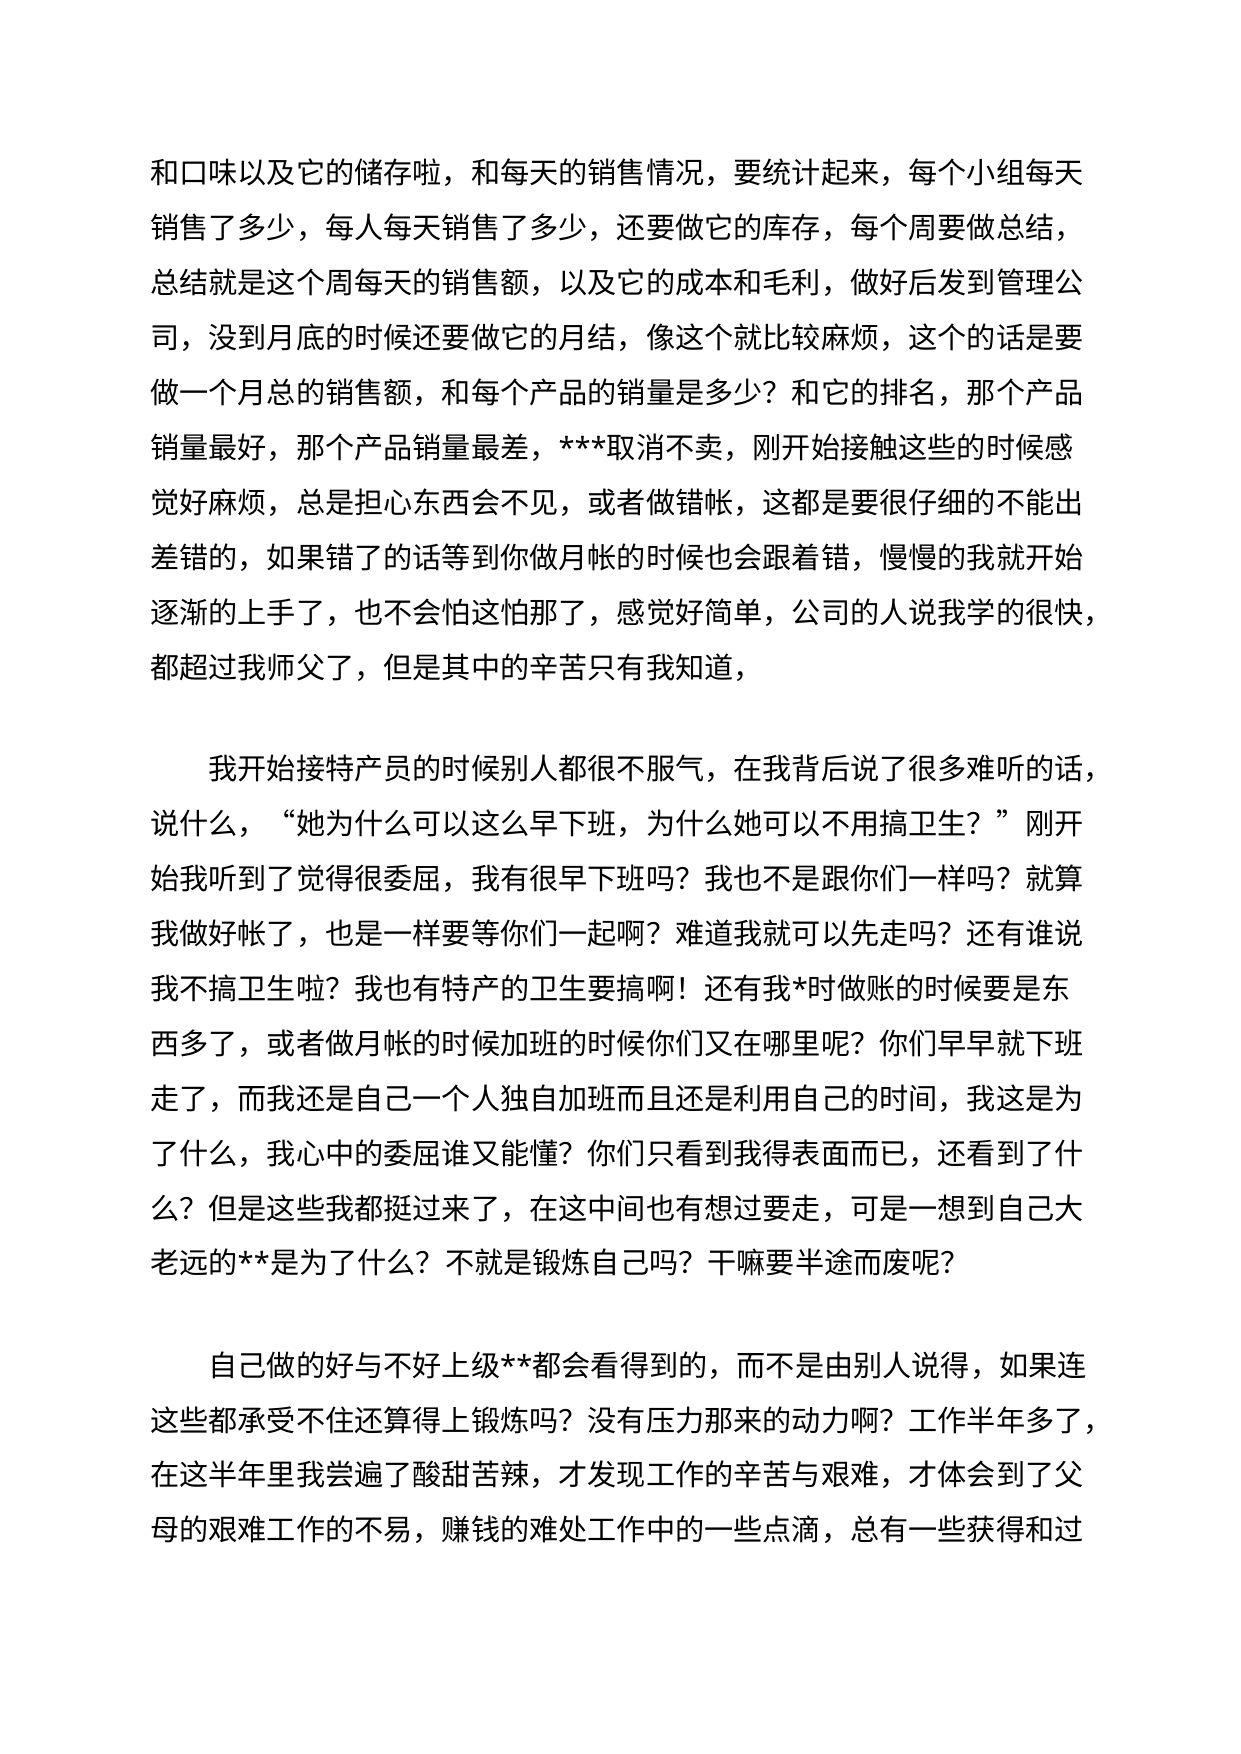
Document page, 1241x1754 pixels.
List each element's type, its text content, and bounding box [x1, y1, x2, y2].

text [150, 1342, 1090, 1549]
text 我开始接特产员的时候别人都很不服气，在我背后说了很多难听的话，说什么，“她为什么可以这么早下班，为什么她可以不用搞卫生？”刚开始我听到了觉得很委屈，我有很早下班吗？我也不是跟你们一样吗？就算我做好帐了，也是一样要等你们一起啊？难道我就可以先走吗？还有谁说我不搞卫生啦？我也有特产的卫生要搞啊！还有我*时做账的时候要是东西多了，或者做月帐的时候加班的时候你们又在哪里呢？你们早早就下班走了，而我还是自己一个人独自加班而且还是利用自己的时间，我这是为了什么，我心中的委屈谁又能懂？你们只看到我得表面而已，还看到了什么？但是这些我都挺过来了，在这中间也有想过要走，可是一想到自己大老远的**是为了什么？不就是锻炼自己吗？干嘛要半途而废呢？ [150, 746, 1090, 1282]
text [150, 150, 1090, 686]
